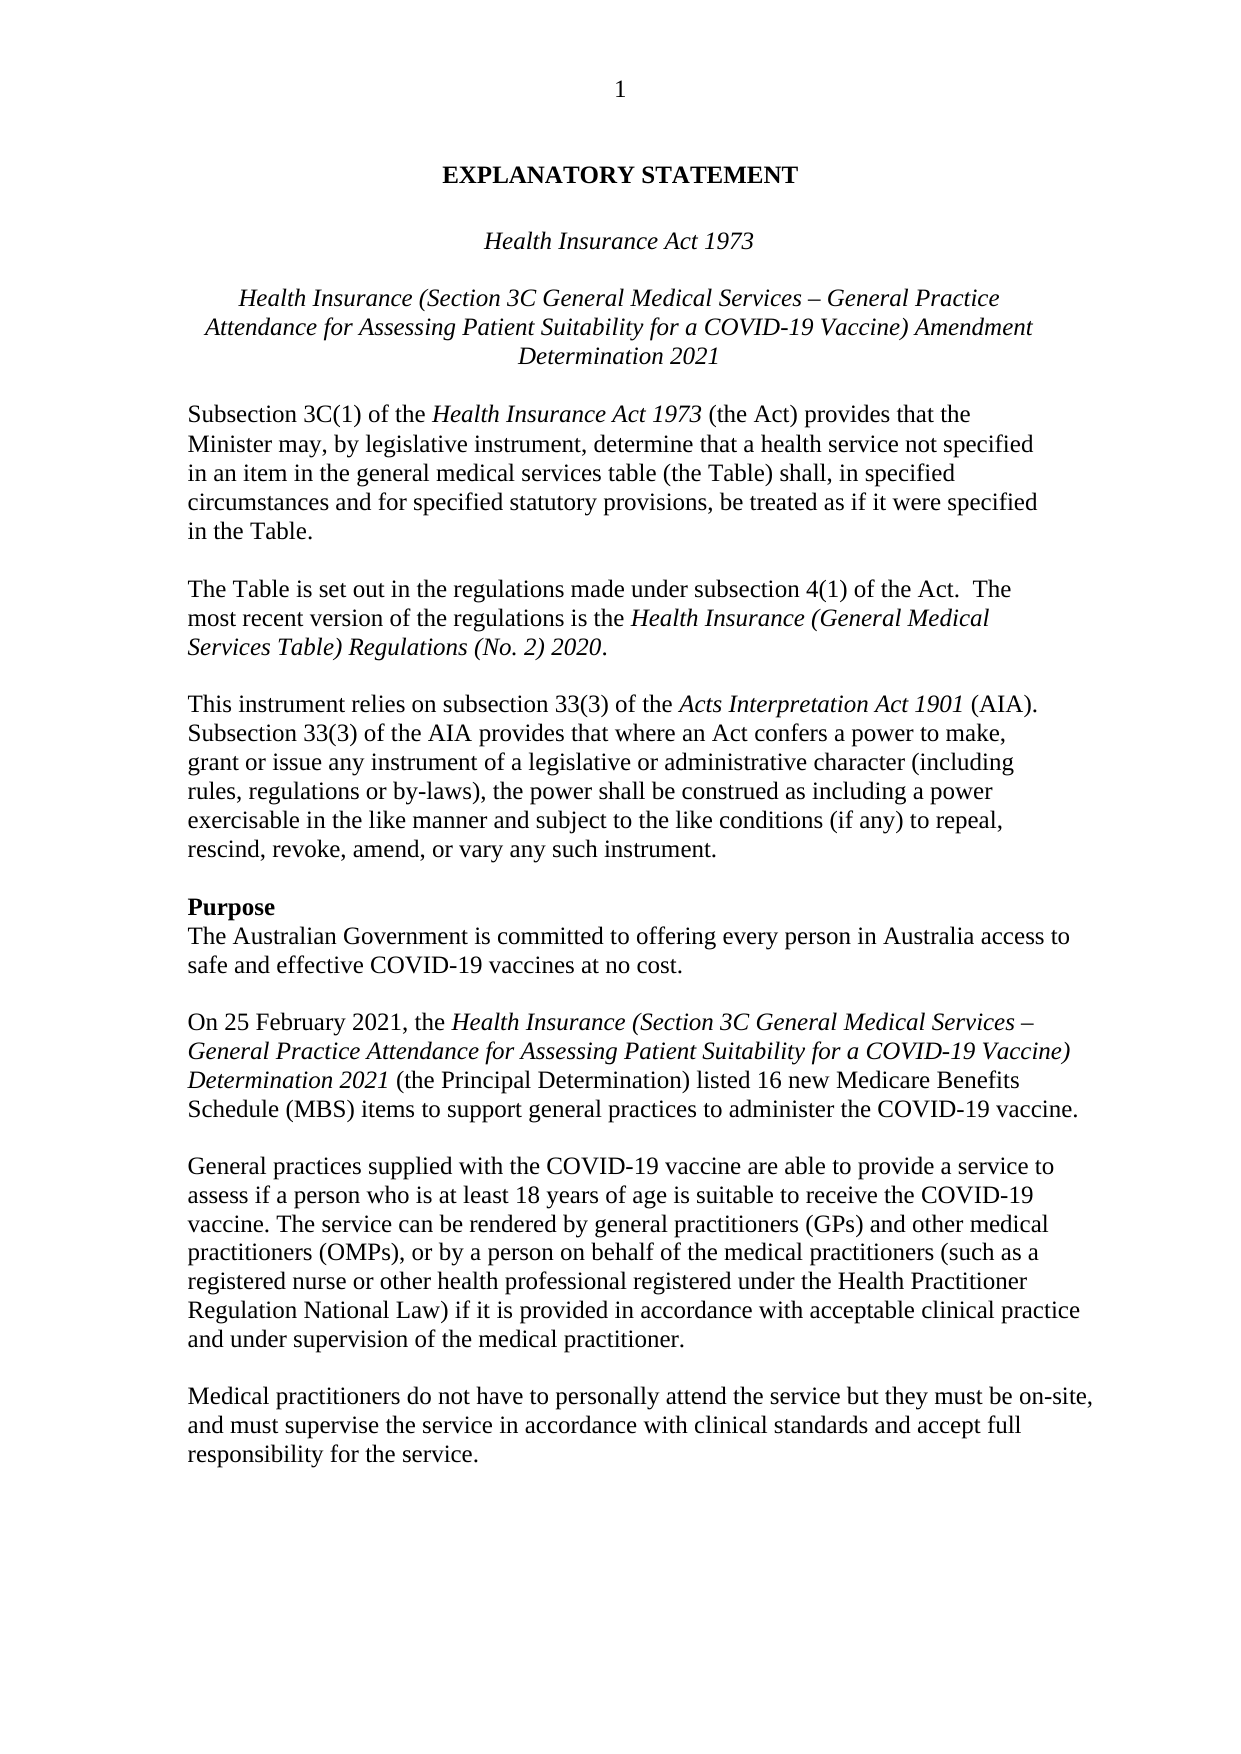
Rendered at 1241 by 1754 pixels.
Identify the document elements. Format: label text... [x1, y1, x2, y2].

text Medical practitioners do not have to personally attend the service but they must be on-site, and must supervise the service in accordance with clinical standards and accept full responsibility for the service. [187, 1381, 1103, 1467]
text The Table is set out in the regulations made under subsection 4(1) of the Act. The most recent version of the regulations is the Health Insurance (General Medical Services Table) Regulations (No. 2) 2020. [187, 574, 1053, 660]
text Health Insurance (Section 3C General Medical Services – General Practice Attendance for Assessing Patient Suitability for a COVID-19 Vaccine) Amendment Determination 2021 [187, 283, 1053, 371]
text Subsection 3C(1) of the Health Insurance Act 1973 (the Act) provides that the Minister may, by legislative instrument, determine that a health service not specified in an item in the general medical services table (the Table) shall, in specified circumstances and for specified statutory provisions, be treated as if it were specified in the Table. [187, 400, 1053, 545]
text The Australian Government is committed to offering every person in Australia access to safe and effective COVID-19 vaccines at no cost. [683, 921, 1103, 979]
text This instrument relies on subsection 33(3) of the Acts Interpretation Act 1901 (AIA). Subsection 33(3) of the AIA provides that where an Act confers a power to make, grant or issue any instrument of a legislative or administrative character (including rules, regulations or by-laws), the power shall be construed as including a power exercisable in the like manner and subject to the like conditions (if any) to repeal, rescind, revoke, amend, or vary any such instrument. [187, 689, 1053, 864]
text General practices supplied with the COVID-19 vaccine are able to provide a service to assess if a person who is at least 18 years of age is suitable to receive the COVID-19 vaccine. The service can be rendered by general practitioners (GPs) and other medical practitioners (OMPs), or by a person on behalf of the medical practitioners (such as a registered nurse or other health professional registered under the Health Practitioner Regulation National Law) if it is provided in accordance with acceptable clinical practice and under supervision of the medical practitioner. [187, 1151, 1103, 1352]
text Health Insurance Act 1973 [187, 226, 1053, 255]
text On 25 February 2021, the Health Insurance (Section 3C General Medical Services – General Practice Attendance for Assessing Patient Suitability for a COVID-19 Vaccine) Determination 2021 (the Principal Determination) listed 16 new Medicare Benefits Schedule (MBS) items to support general practices to administer the COVID-19 vaccine. [187, 1007, 1103, 1122]
text Purpose [187, 892, 1053, 921]
text EXPLANATORY STATEMENT [187, 160, 1053, 189]
